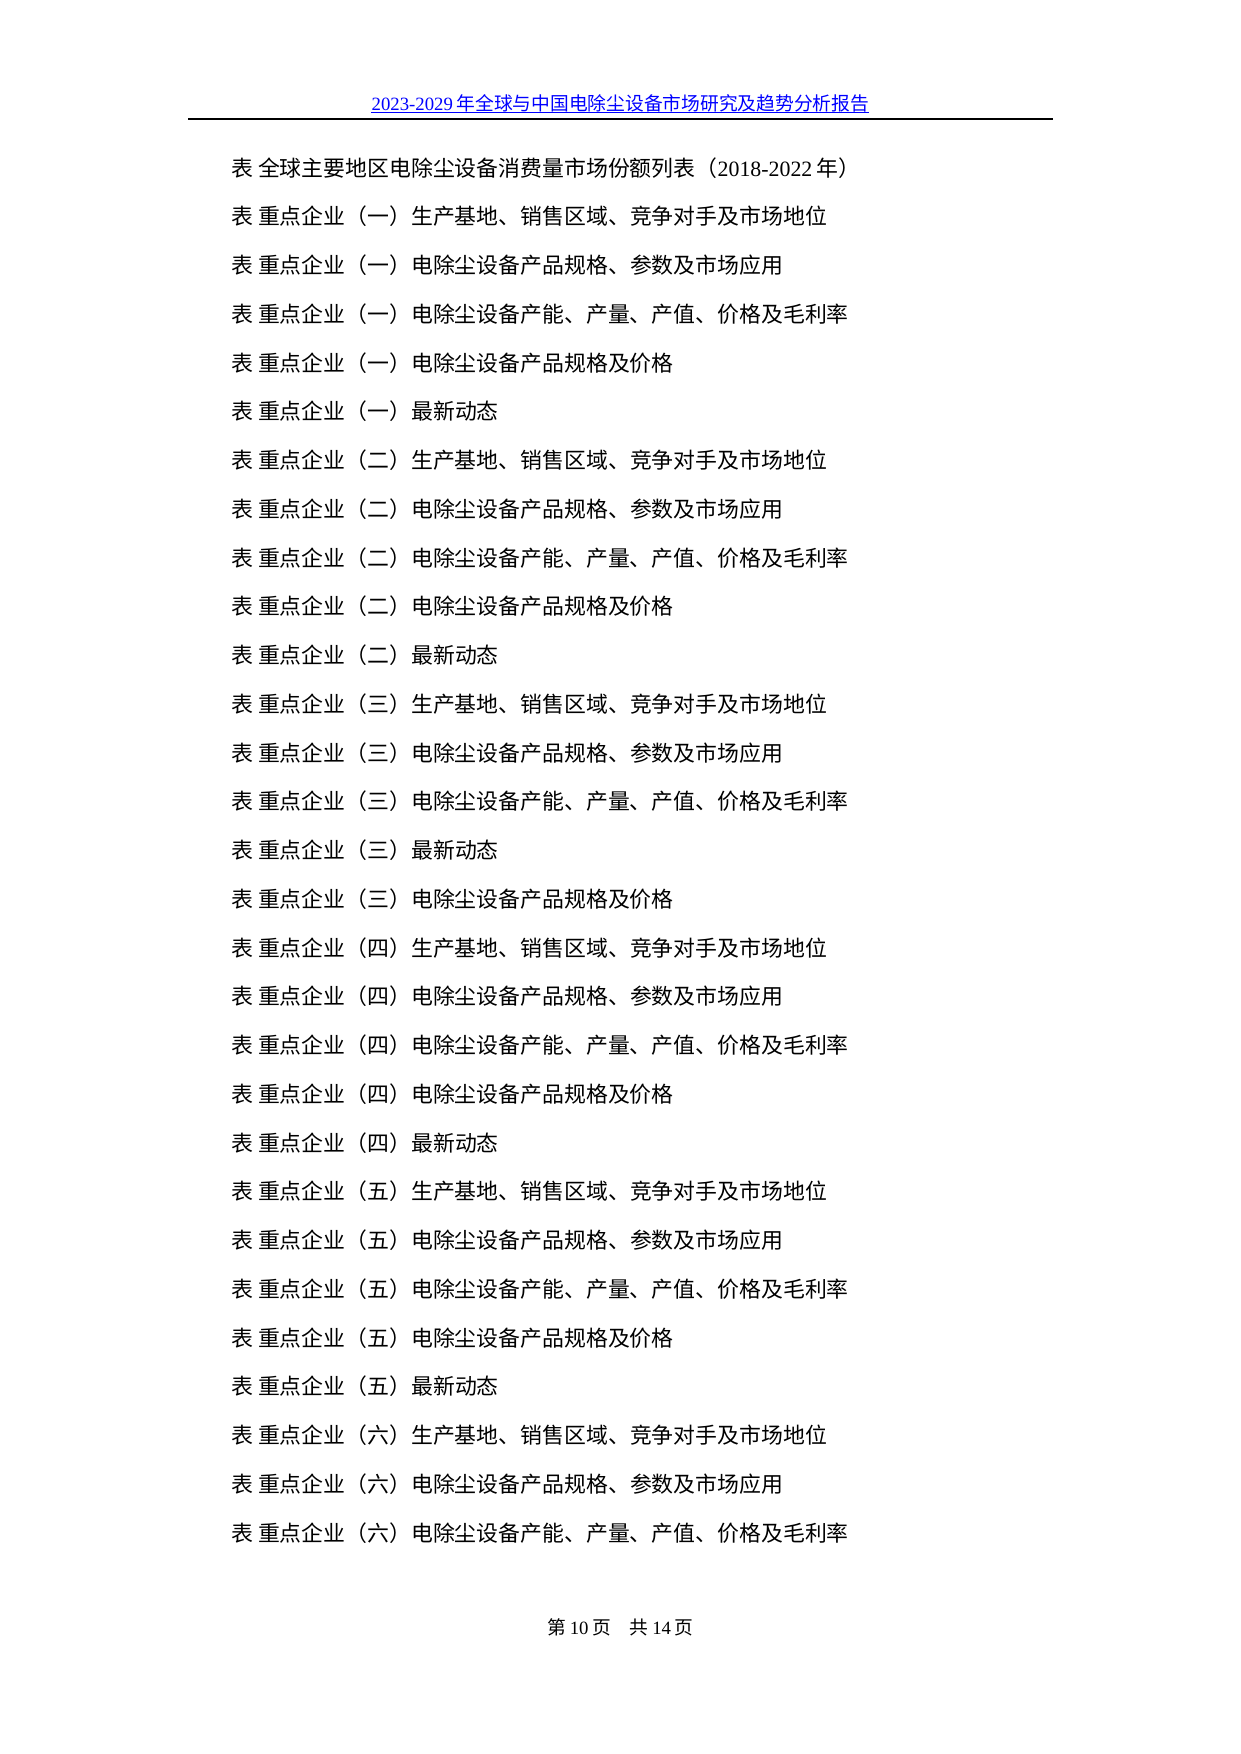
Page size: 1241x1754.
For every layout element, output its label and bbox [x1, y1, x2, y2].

text [187, 150, 1053, 1548]
